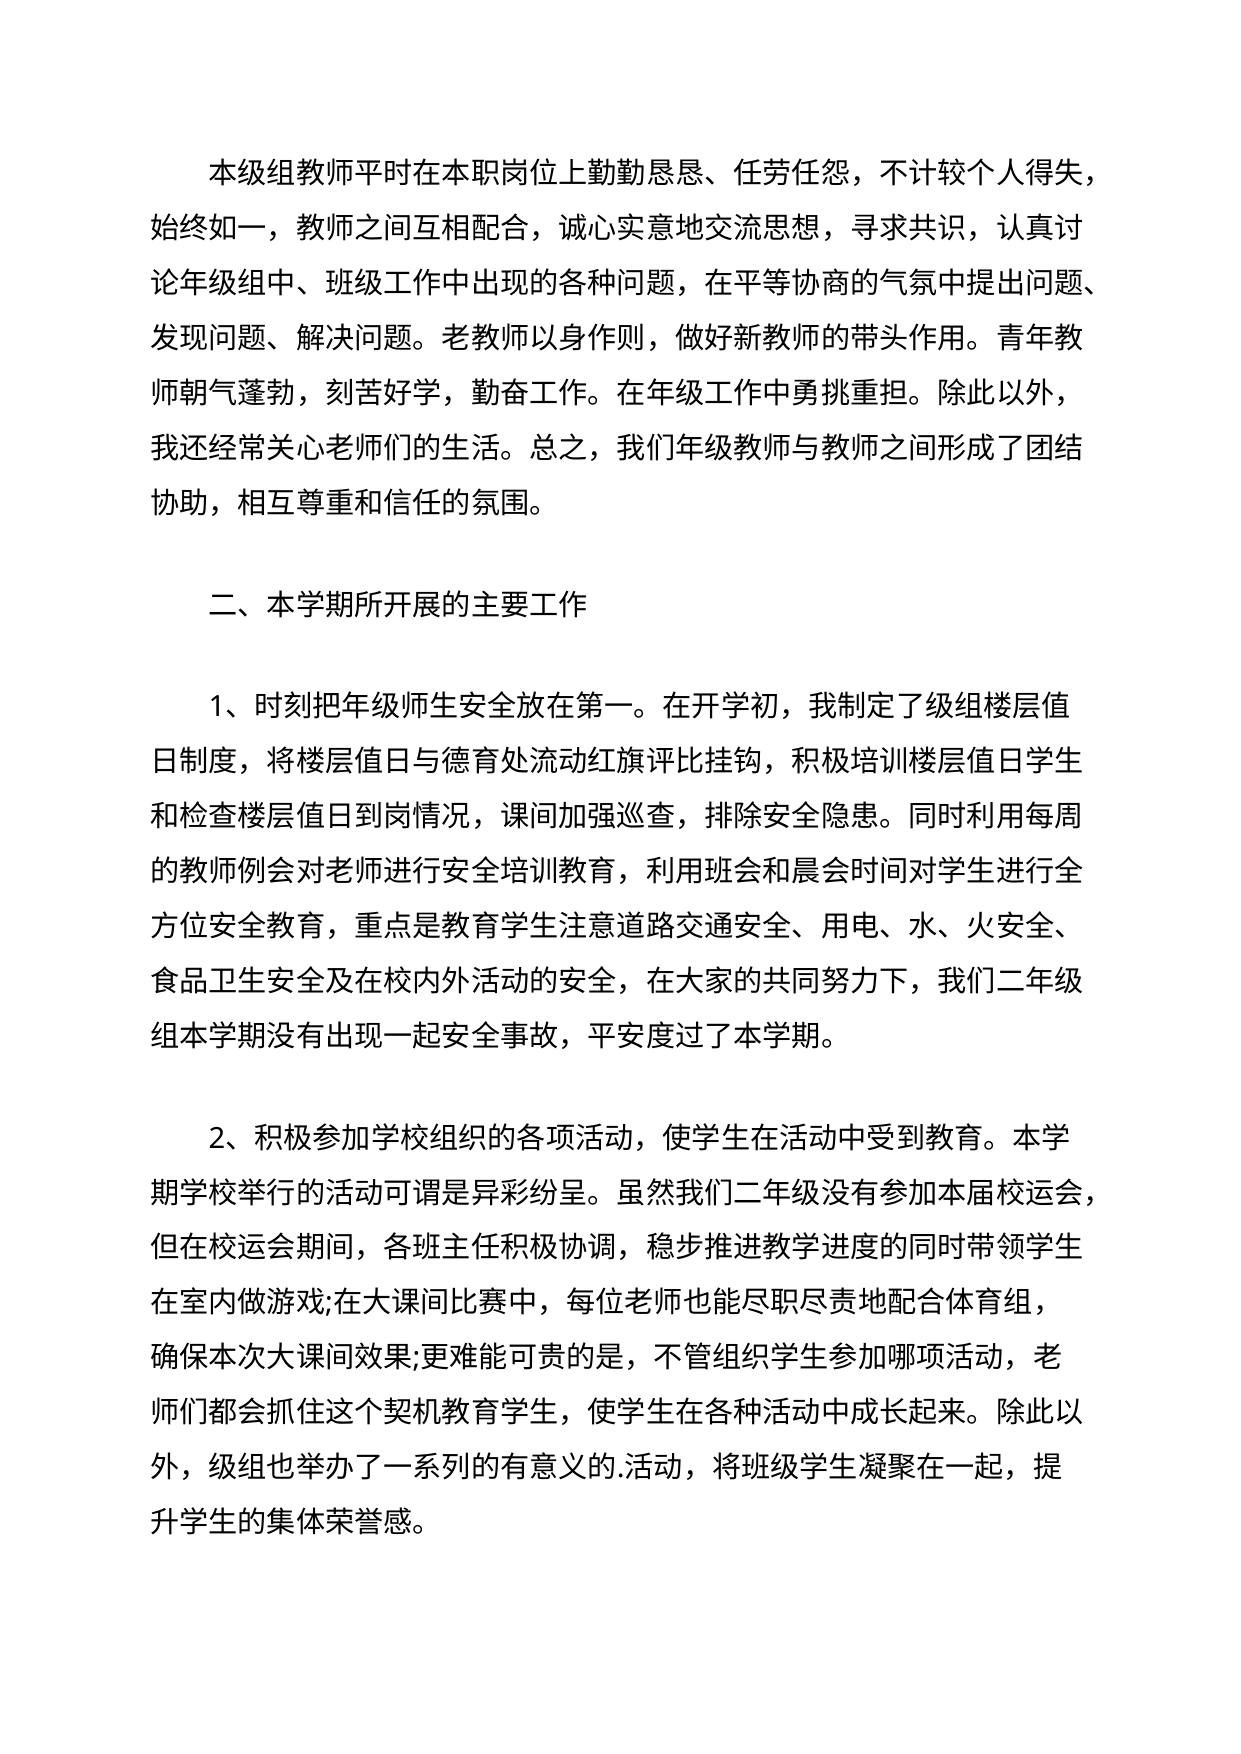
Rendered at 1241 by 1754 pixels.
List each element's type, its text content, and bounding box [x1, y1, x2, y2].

text 2、积极参加学校组织的各项活动，使学生在活动中受到教育。本学期学校举行的活动可谓是异彩纷呈。虽然我们二年级没有参加本届校运会，但在校运会期间，各班主任积极协调，稳步推进教学进度的同时带领学生在室内做游戏;在大课间比赛中，每位老师也能尽职尽责地配合体育组，确保本次大课间效果;更难能可贵的是，不管组织学生参加哪项活动，老师们都会抓住这个契机教育学生，使学生在各种活动中成长起来。除此以外，级组也举办了一系列的有意义的.活动，将班级学生凝聚在一起，提升学生的集体荣誉感。 [150, 1114, 1090, 1541]
text 本级组教师平时在本职岗位上勤勤恳恳、任劳任怨，不计较个人得失，始终如一，教师之间互相配合，诚心实意地交流思想，寻求共识，认真讨论年级组中、班级工作中出现的各种问题，在平等协商的气氛中提出问题、发现问题、解决问题。老教师以身作则，做好新教师的带头作用。青年教师朝气蓬勃，刻苦好学，勤奋工作。在年级工作中勇挑重担。除此以外，我还经常关心老师们的生活。总之，我们年级教师与教师之间形成了团结协助，相互尊重和信任的氛围。 [150, 150, 1090, 522]
text 1、时刻把年级师生安全放在第一。在开学初，我制定了级组楼层值日制度，将楼层值日与德育处流动红旗评比挂钩，积极培训楼层值日学生和检查楼层值日到岗情况，课间加强巡查，排除安全隐患。同时利用每周的教师例会对老师进行安全培训教育，利用班会和晨会时间对学生进行全方位安全教育，重点是教育学生注意道路交通安全、用电、水、火安全、食品卫生安全及在校内外活动的安全，在大家的共同努力下，我们二年级组本学期没有出现一起安全事故，平安度过了本学期。 [150, 683, 1090, 1055]
text 二、本学期所开展的主要工作 [150, 581, 1090, 623]
